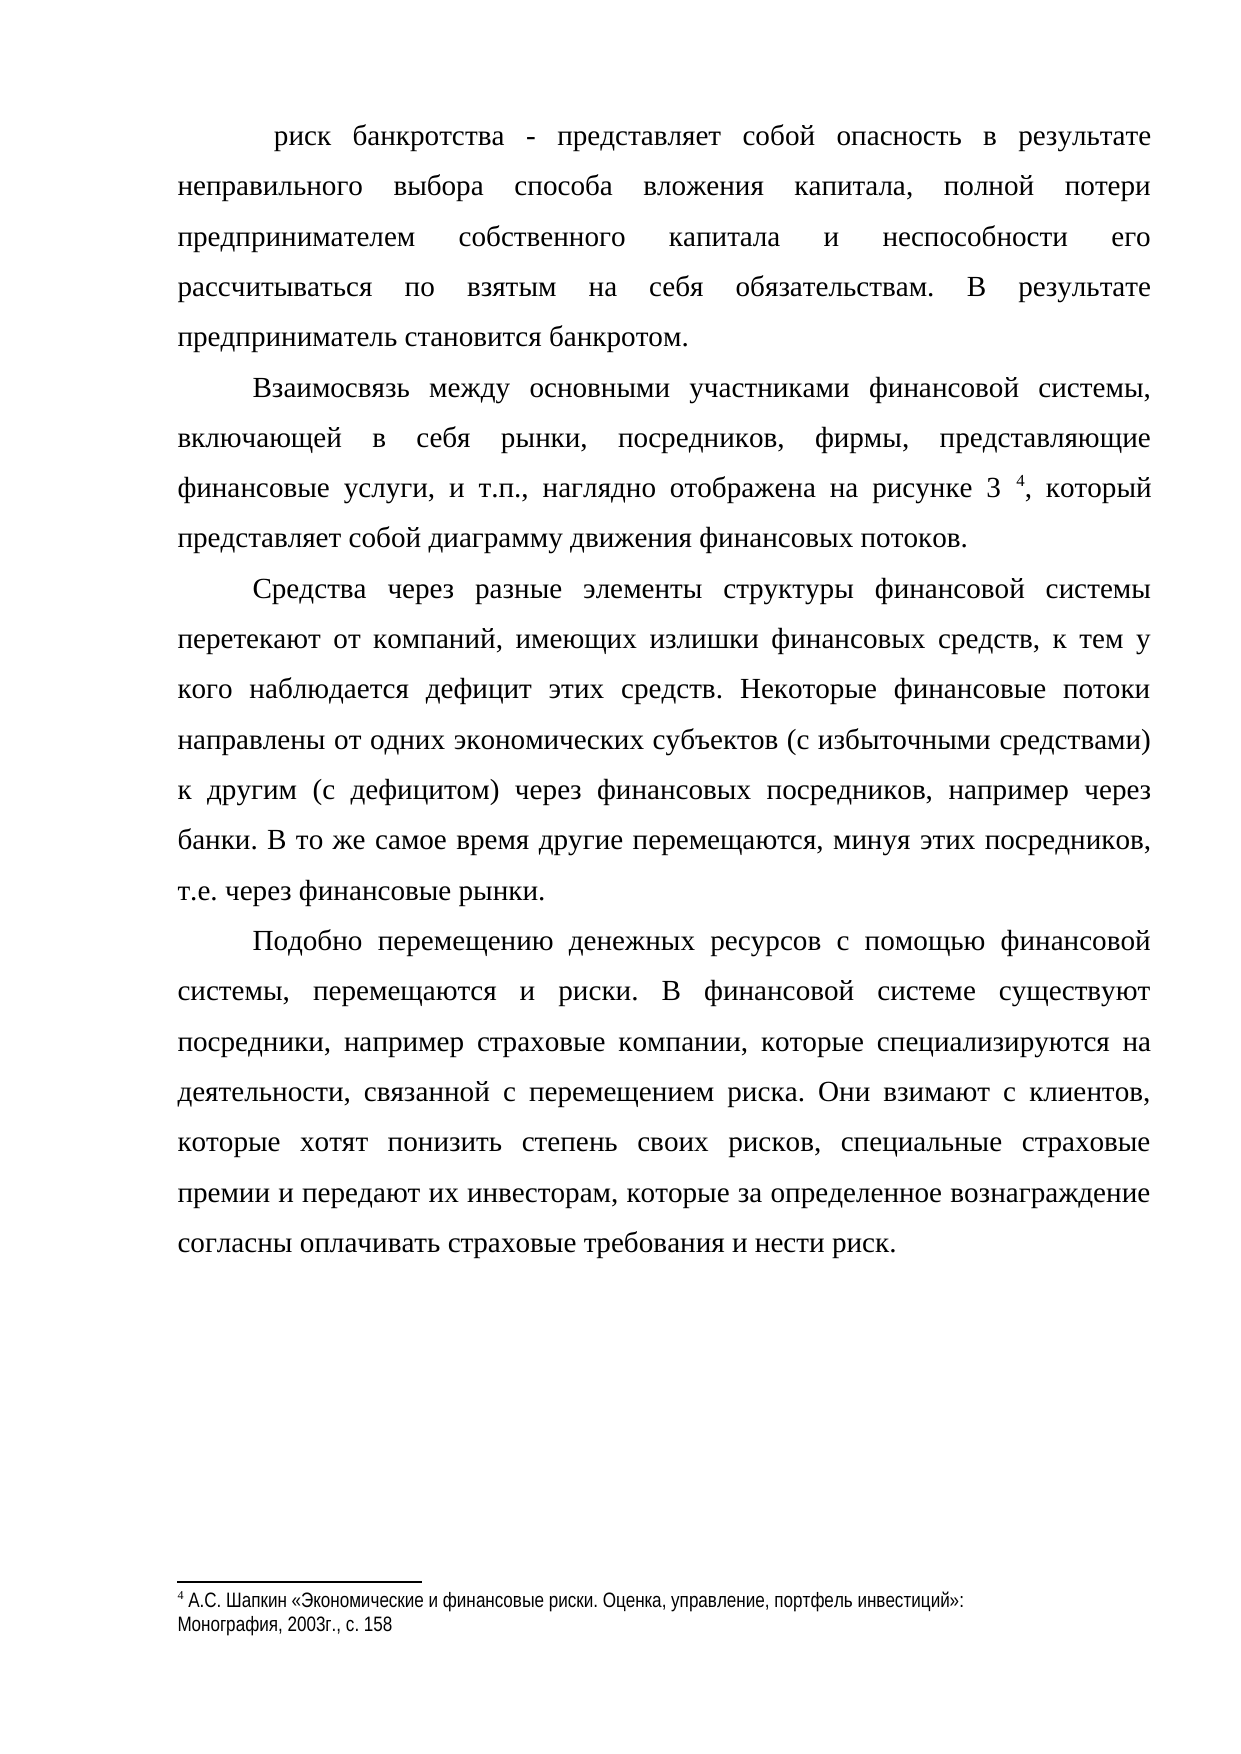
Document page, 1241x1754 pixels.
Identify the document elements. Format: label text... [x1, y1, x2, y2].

text риск банкротства - представляет собой опасность в результате неправильного выбора способа вложения капитала, полной потери предпринимателем собственного капитала и неспособности его рассчитываться по взятым на себя обязательствам. В результате предприниматель становится банкротом. [177, 118, 1152, 353]
text Средства через разные элементы структуры финансовой системы перетекают от компаний, имеющих излишки финансовых средств, к тем у кого наблюдается дефицит этих средств. Некоторые финансовые потоки направлены от одних экономических субъектов (с избыточными средствами) к другим (с дефицитом) через финансовых посредников, например через банки. В то же самое время другие перемещаются, минуя этих посредников, т.е. через финансовые рынки. [177, 571, 1152, 906]
text Подобно перемещению денежных ресурсов с помощью финансовой системы, перемещаются и риски. В финансовой системе существуют посредники, например страховые компании, которые специализируются на деятельности, связанной с перемещением риска. Они взимают с клиентов, которые хотят понизить степень своих рисков, специальные страховые премии и передают их инвесторам, которые за определенное вознаграждение согласны оплачивать страховые требования и нести риск. [177, 923, 1152, 1258]
text Взаимосвязь между основными участниками финансовой системы, включающей в себя рынки, посредников, фирмы, представляющие финансовые услуги, и т.п., наглядно отображена на рисунке 3 , который представляет собой диаграмму движения финансовых потоков. [177, 370, 1152, 554]
